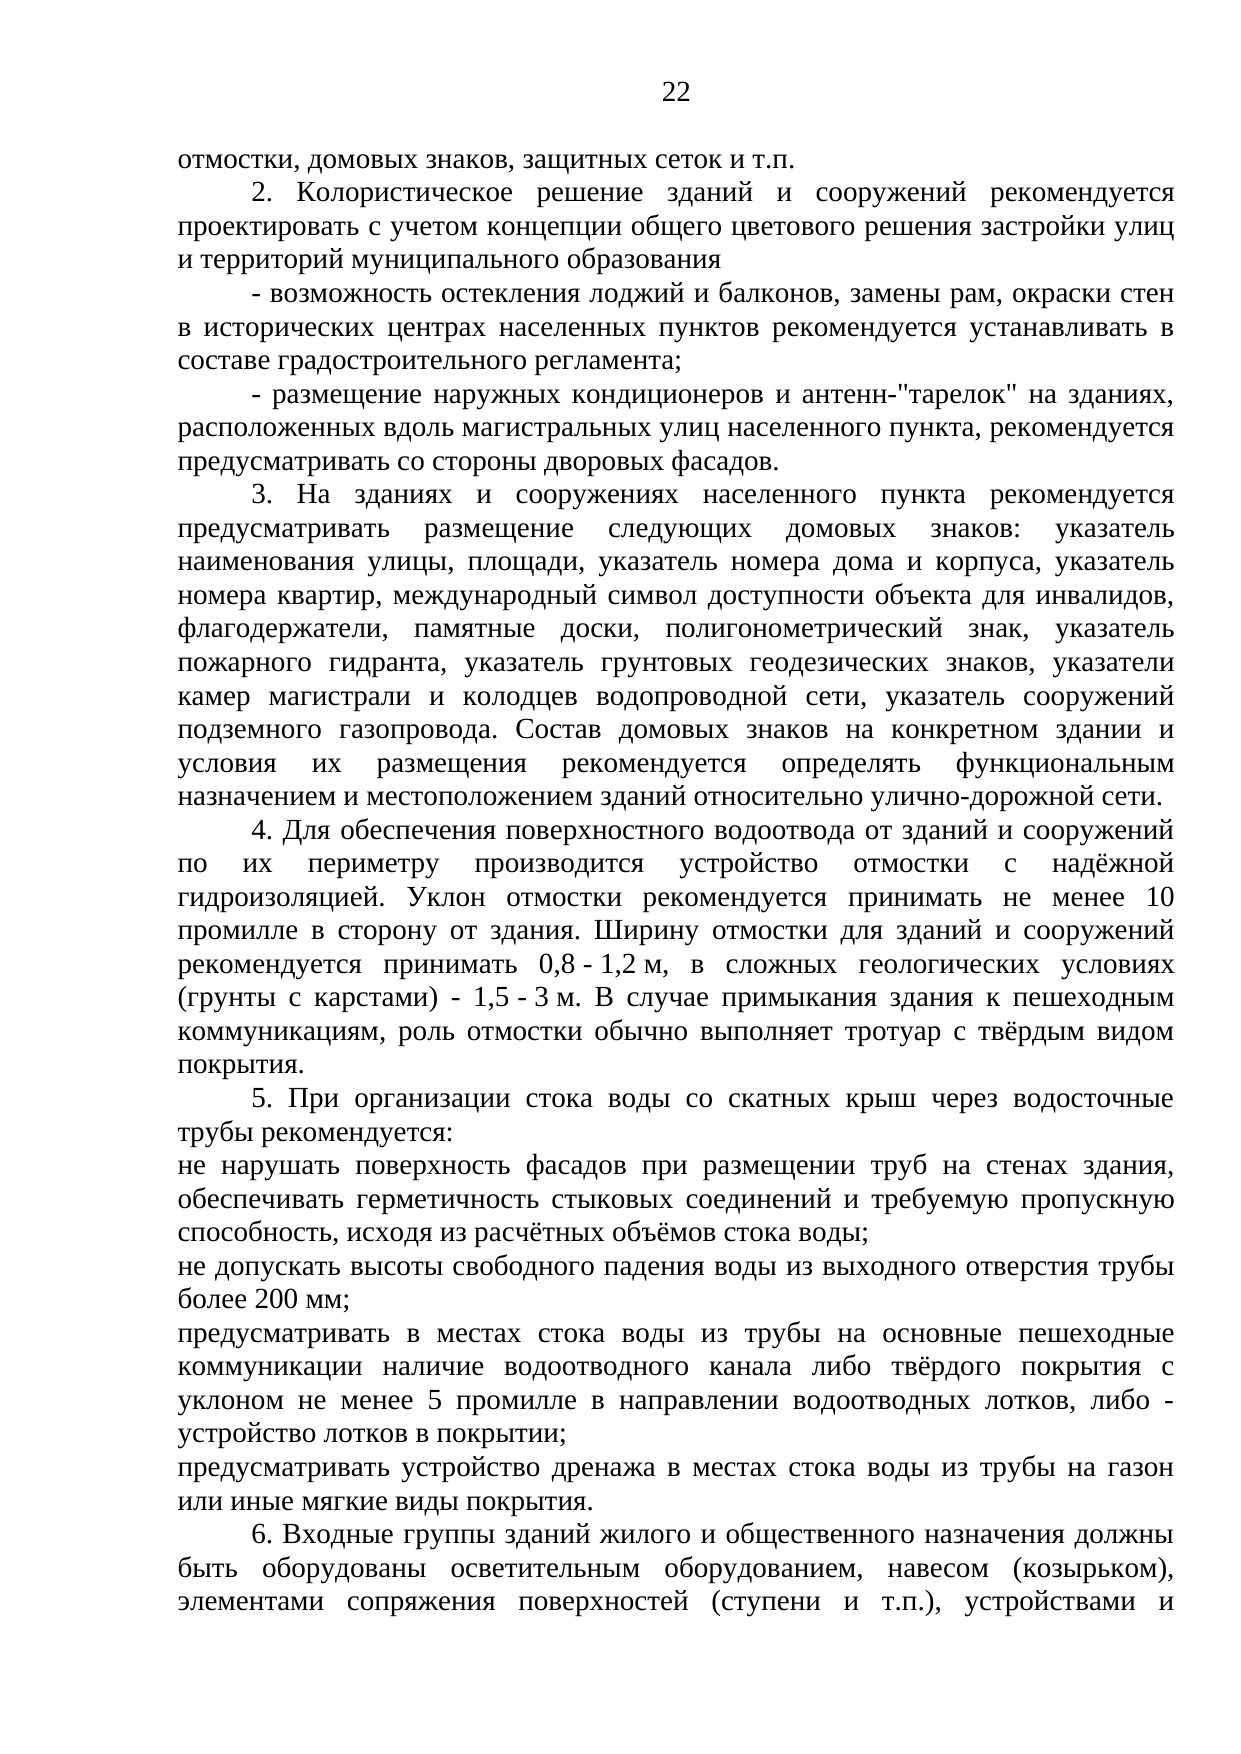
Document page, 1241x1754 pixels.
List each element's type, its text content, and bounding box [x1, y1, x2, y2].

text 5. При организации стока воды со скатных крыш через водосточные трубы рекомендуется: [177, 1080, 1175, 1147]
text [177, 141, 1175, 174]
text 4. Для обеспечения поверхностного водоотвода от зданий и сооружений по их периметру производится устройство отмостки с надёжной гидроизоляцией. Уклон отмостки рекомендуется принимать не менее 10 промилле в сторону от здания. Ширину отмостки для зданий и сооружений рекомендуется принимать 0,8 - 1,2 м, в сложных геологических условиях (грунты с карстами) - 1,5 - 3 м. В случае примыкания здания к пешеходным коммуникациям, роль отмостки обычно выполняет тротуар с твёрдым видом покрытия. [177, 812, 1175, 1080]
text не допускать высоты свободного падения воды из выходного отверстия трубы более 200 мм; [177, 1248, 1175, 1315]
text - размещение наружных кондиционеров и антенн-"тарелок" на зданиях, расположенных вдоль магистральных улиц населенного пункта, рекомендуется предусматривать со стороны дворовых фасадов. [177, 376, 1175, 476]
text - возможность остекления лоджий и балконов, замены рам, окраски стен в исторических центрах населенных пунктов рекомендуется устанавливать в составе градостроительного регламента; [177, 275, 1175, 376]
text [177, 1516, 1175, 1617]
text не нарушать поверхность фасадов при размещении труб на стенах здания, обеспечивать герметичность стыковых соединений и требуемую пропускную способность, исходя из расчётных объёмов стока воды; [177, 1147, 1175, 1248]
text 2. Колористическое решение зданий и сооружений рекомендуется проектировать с учетом концепции общего цветового решения застройки улиц и территорий муниципального образования [177, 174, 1175, 275]
text предусматривать в местах стока воды из трубы на основные пешеходные коммуникации наличие водоотводного канала либо твёрдого покрытия с уклоном не менее 5 промилле в направлении водоотводных лотков, либо - устройство лотков в покрытии; [177, 1315, 1175, 1449]
text предусматривать устройство дренажа в местах стока воды из трубы на газон или иные мягкие виды покрытия. [177, 1449, 1175, 1516]
text 3. На зданиях и сооружениях населенного пункта рекомендуется предусматривать размещение следующих домовых знаков: указатель наименования улицы, площади, указатель номера дома и корпуса, указатель номера квартир, международный символ доступности объекта для инвалидов, флагодержатели, памятные доски, полигонометрический знак, указатель пожарного гидранта, указатель грунтовых геодезических знаков, указатели камер магистрали и колодцев водопроводной сети, указатель сооружений подземного газопровода. Состав домовых знаков на конкретном здании и условия их размещения рекомендуется определять функциональным назначением и местоположением зданий относительно улично-дорожной сети. [177, 476, 1175, 812]
